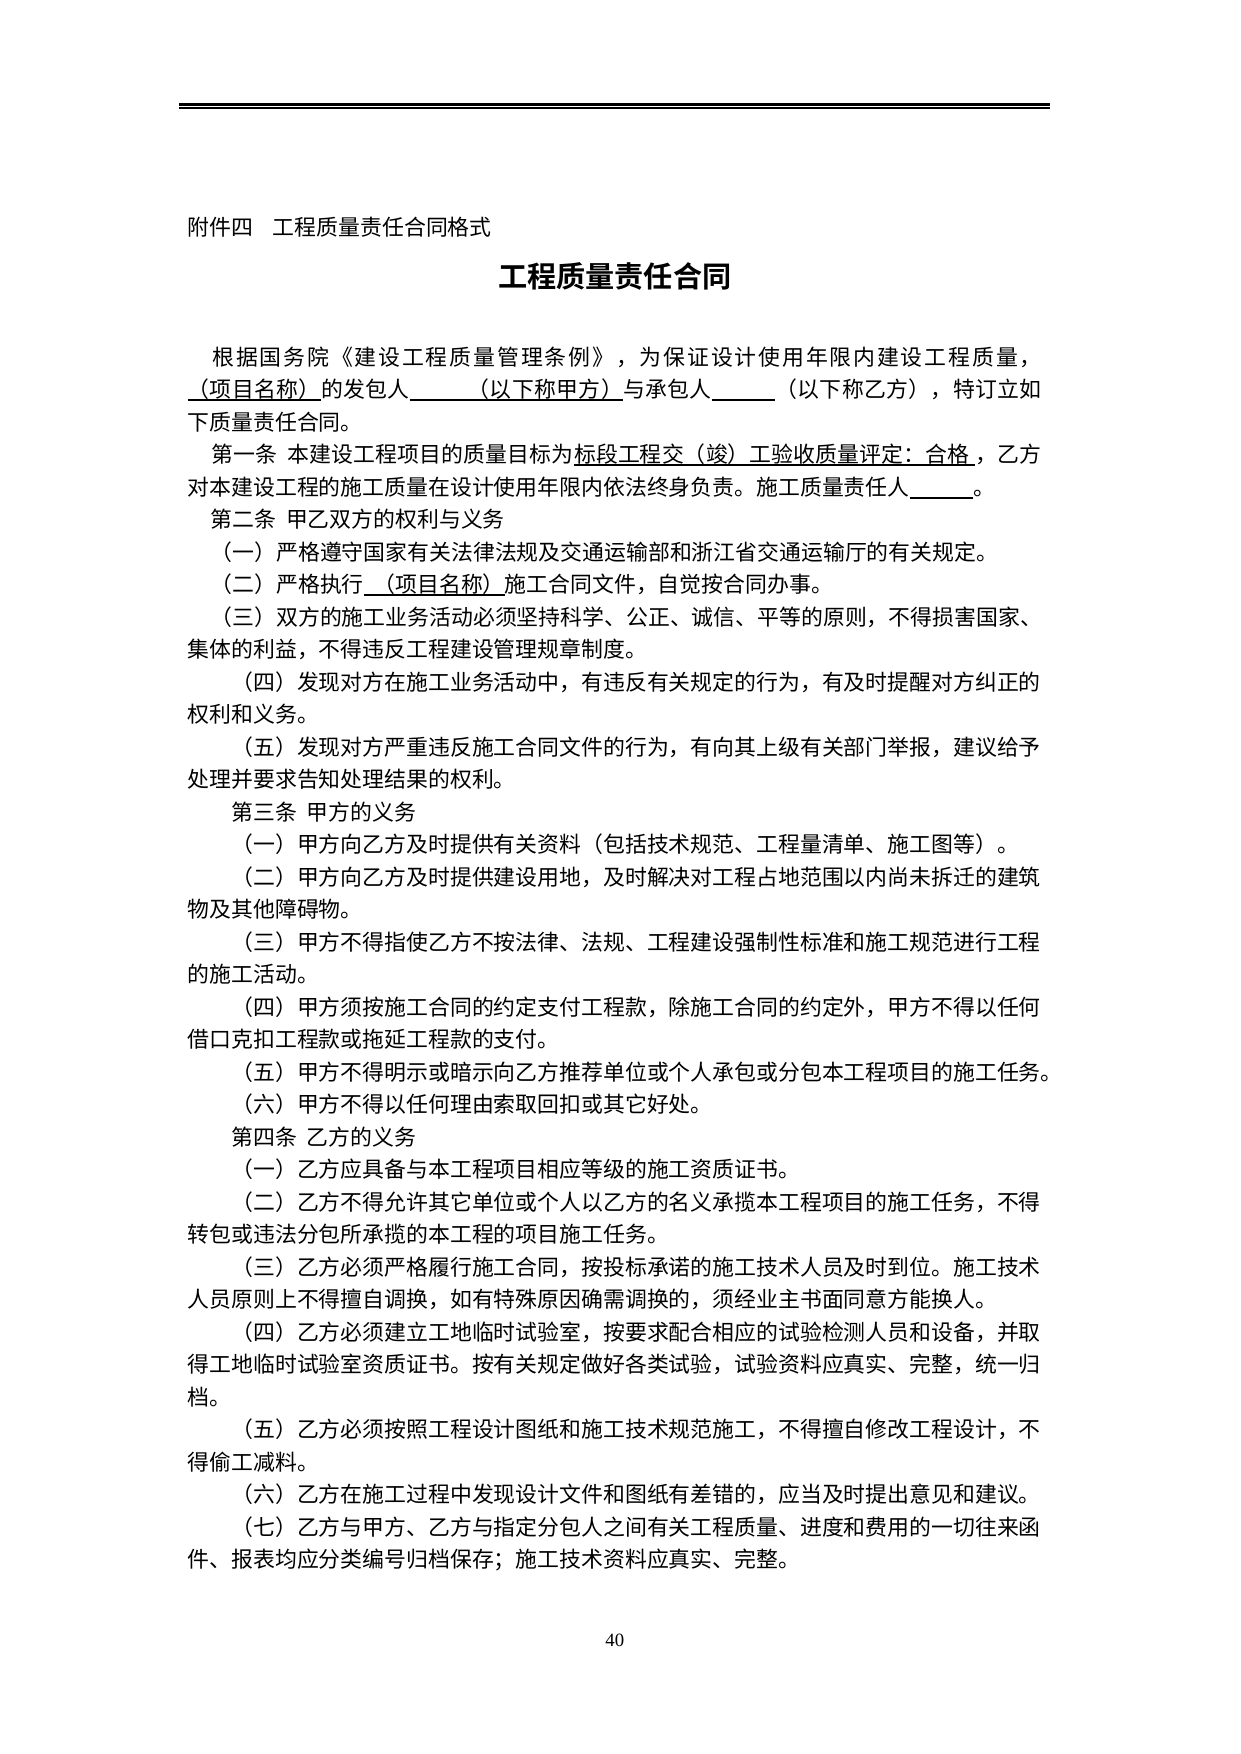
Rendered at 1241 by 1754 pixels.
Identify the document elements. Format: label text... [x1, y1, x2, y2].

text 附件四 工程质量责任合同格式 [187, 209, 1042, 242]
text （三）双方的施工业务活动必须坚持科学、公正、诚信、平等的原则，不得损害国家、集体的利益，不得违反工程建设管理规章制度。 [187, 599, 1042, 664]
text （三）甲方不得指使乙方不按法律、法规、工程建设强制性标准和施工规范进行工程的施工活动。 [187, 924, 1042, 989]
text 工程质量责任合同 [187, 242, 1042, 307]
text （七）乙方与甲方、乙方与指定分包人之间有关工程质量、进度和费用的一切往来函件、报表均应分类编号归档保存；施工技术资料应真实、完整。 [187, 1509, 1042, 1574]
text （一）甲方向乙方及时提供有关资料（包括技术规范、工程量清单、施工图等）。 [187, 827, 1042, 859]
text （四）甲方须按施工合同的约定支付工程款，除施工合同的约定外，甲方不得以任何借口克扣工程款或拖延工程款的支付。 [187, 989, 1042, 1054]
text （五）发现对方严重违反施工合同文件的行为，有向其上级有关部门举报，建议给予处理并要求告知处理结果的权利。 [187, 729, 1042, 794]
text （一）严格遵守国家有关法律法规及交通运输部和浙江省交通运输厅的有关规定。 [187, 534, 1042, 567]
text （三）乙方必须严格履行施工合同，按投标承诺的施工技术人员及时到位。施工技术人员原则上不得擅自调换，如有特殊原因确需调换的，须经业主书面同意方能换人。 [187, 1249, 1042, 1314]
text 第三条 甲方的义务 [187, 794, 1042, 827]
text 根据国务院《建设工程质量管理条例》，为保证设计使用年限内建设工程质量， （项目名称）的发包人 （以下称甲方）与承包人 （以下称乙方），特订立如下质量责任合同。 [187, 339, 1042, 437]
text （二）严格执行 （项目名称）施工合同文件，自觉按合同办事。 [187, 567, 1042, 599]
text （六）甲方不得以任何理由索取回扣或其它好处。 [187, 1087, 1042, 1119]
text （二）乙方不得允许其它单位或个人以乙方的名义承揽本工程项目的施工任务，不得转包或违法分包所承揽的本工程的项目施工任务。 [187, 1184, 1042, 1249]
text 第一条 本建设工程项目的质量目标为标段工程交（竣）工验收质量评定：合格 ，乙方对本建设工程的施工质量在设计使用年限内依法终身负责。施工质量责任人 。 [187, 437, 1042, 502]
text 第四条 乙方的义务 [187, 1119, 1042, 1152]
text （六）乙方在施工过程中发现设计文件和图纸有差错的，应当及时提出意见和建议。 [187, 1477, 1042, 1509]
text （二）甲方向乙方及时提供建设用地，及时解决对工程占地范围以内尚未拆迁的建筑物及其他障碍物。 [187, 859, 1042, 924]
text （五）甲方不得明示或暗示向乙方推荐单位或个人承包或分包本工程项目的施工任务。 [187, 1054, 1042, 1087]
text 第二条 甲乙双方的权利与义务 [187, 502, 1042, 534]
text （四）发现对方在施工业务活动中，有违反有关规定的行为，有及时提醒对方纠正的权利和义务。 [187, 664, 1042, 729]
text （一）乙方应具备与本工程项目相应等级的施工资质证书。 [187, 1152, 1042, 1184]
text （五）乙方必须按照工程设计图纸和施工技术规范施工，不得擅自修改工程设计，不得偷工减料。 [187, 1412, 1042, 1477]
text （四）乙方必须建立工地临时试验室，按要求配合相应的试验检测人员和设备，并取得工地临时试验室资质证书。按有关规定做好各类试验，试验资料应真实、完整，统一归档。 [187, 1314, 1042, 1412]
